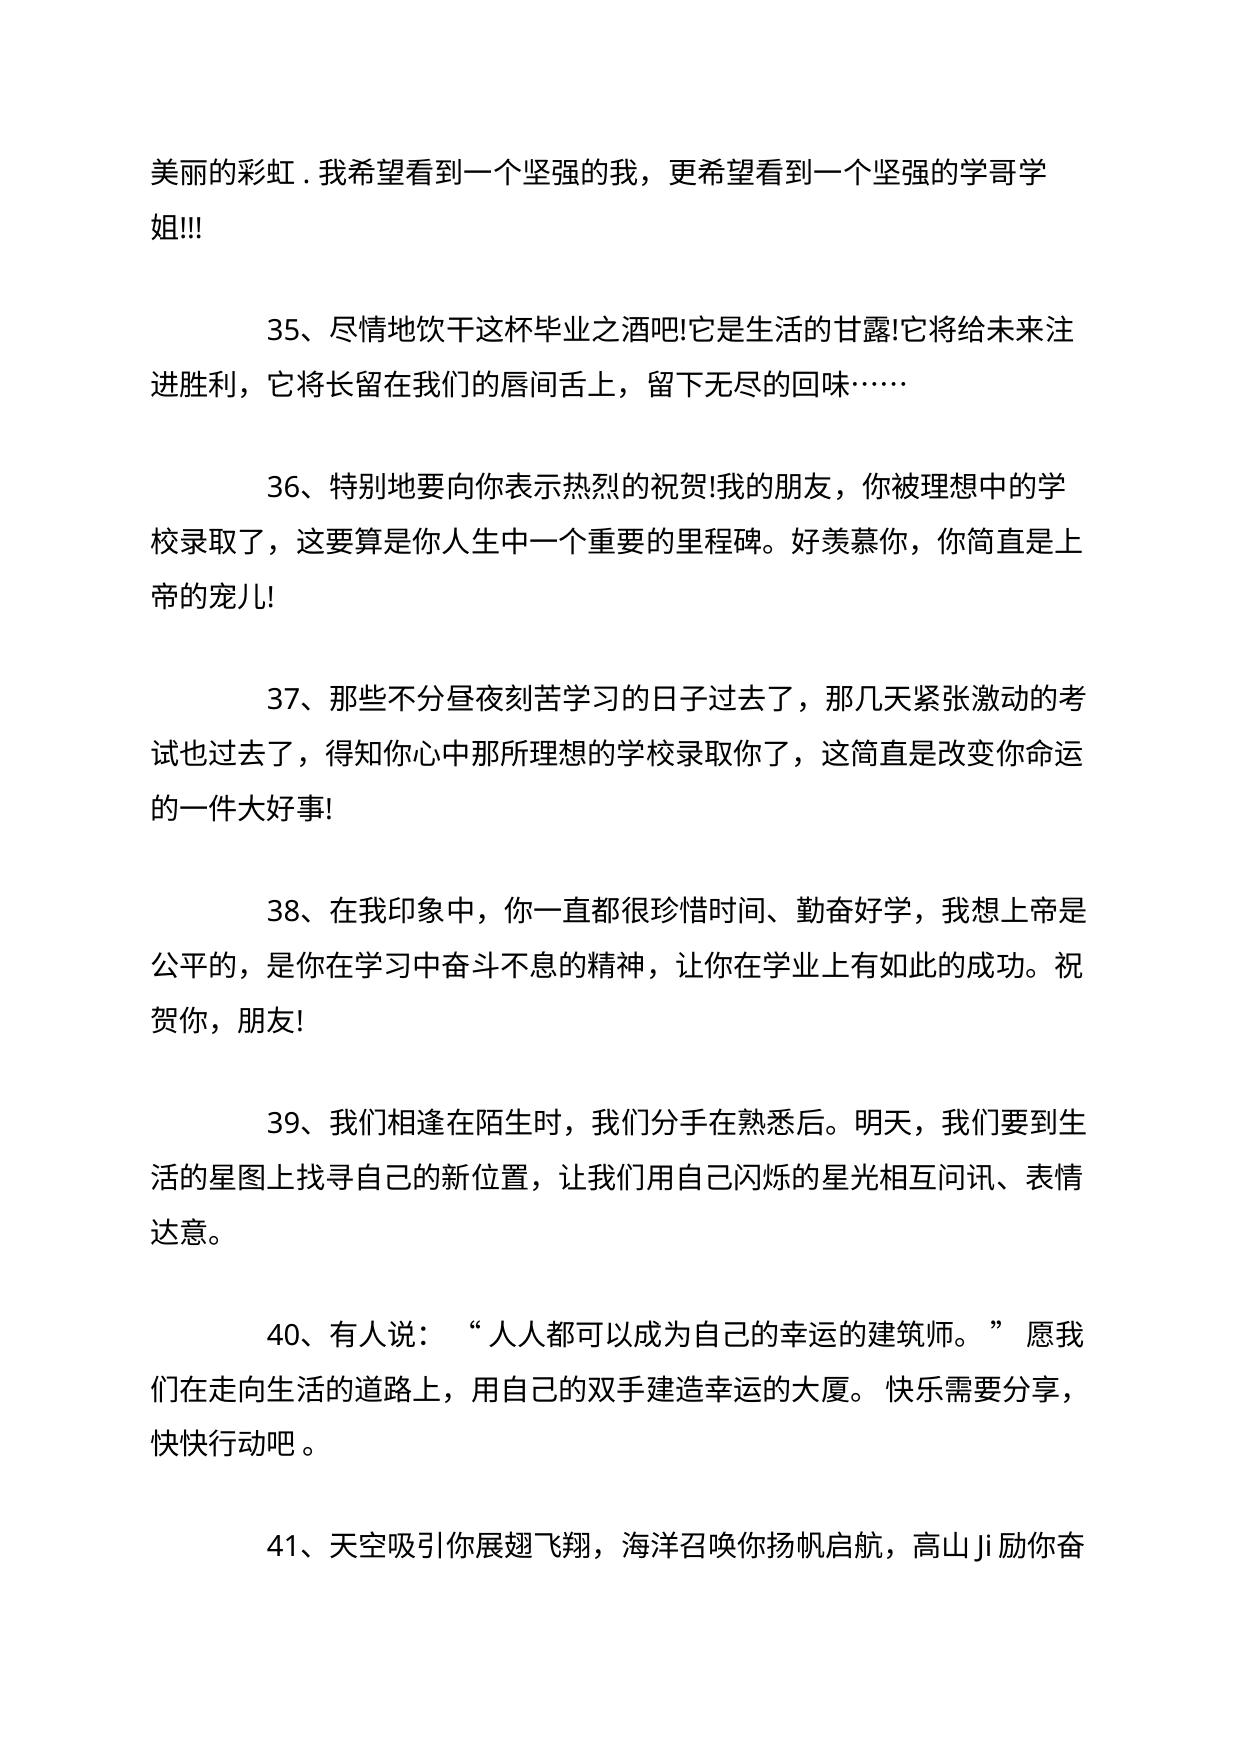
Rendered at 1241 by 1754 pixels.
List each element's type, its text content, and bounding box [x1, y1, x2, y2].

text 38、在我印象中，你一直都很珍惜时间、勤奋好学，我想上帝是公平的，是你在学习中奋斗不息的精神，让你在学业上有如此的成功。祝贺你，朋友! [150, 887, 1090, 1040]
text 37、那些不分昼夜刻苦学习的日子过去了，那几天紧张激动的考试也过去了，得知你心中那所理想的学校录取你了，这简直是改变你命运的一件大好事! [150, 676, 1090, 828]
text 35、尽情地饮干这杯毕业之酒吧!它是生活的甘露!它将给未来注进胜利，它将长留在我们的唇间舌上，留下无尽的回味…… [150, 307, 1090, 404]
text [150, 150, 1090, 247]
text 36、特别地要向你表示热烈的祝贺!我的朋友，你被理想中的学校录取了，这要算是你人生中一个重要的里程碑。好羡慕你，你简直是上帝的宠儿! [150, 464, 1090, 616]
text 40、有人说： “ 人人都可以成为自己的幸运的建筑师。 ” 愿我们在走向生活的道路上，用自己的双手建造幸运的大厦。 快乐需要分享，快快行动吧 。 [150, 1311, 1090, 1463]
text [150, 1523, 1090, 1565]
text 39、我们相逢在陌生时，我们分手在熟悉后。明天，我们要到生活的星图上找寻自己的新位置，让我们用自己闪烁的星光相互问讯、表情达意。 [150, 1099, 1090, 1252]
